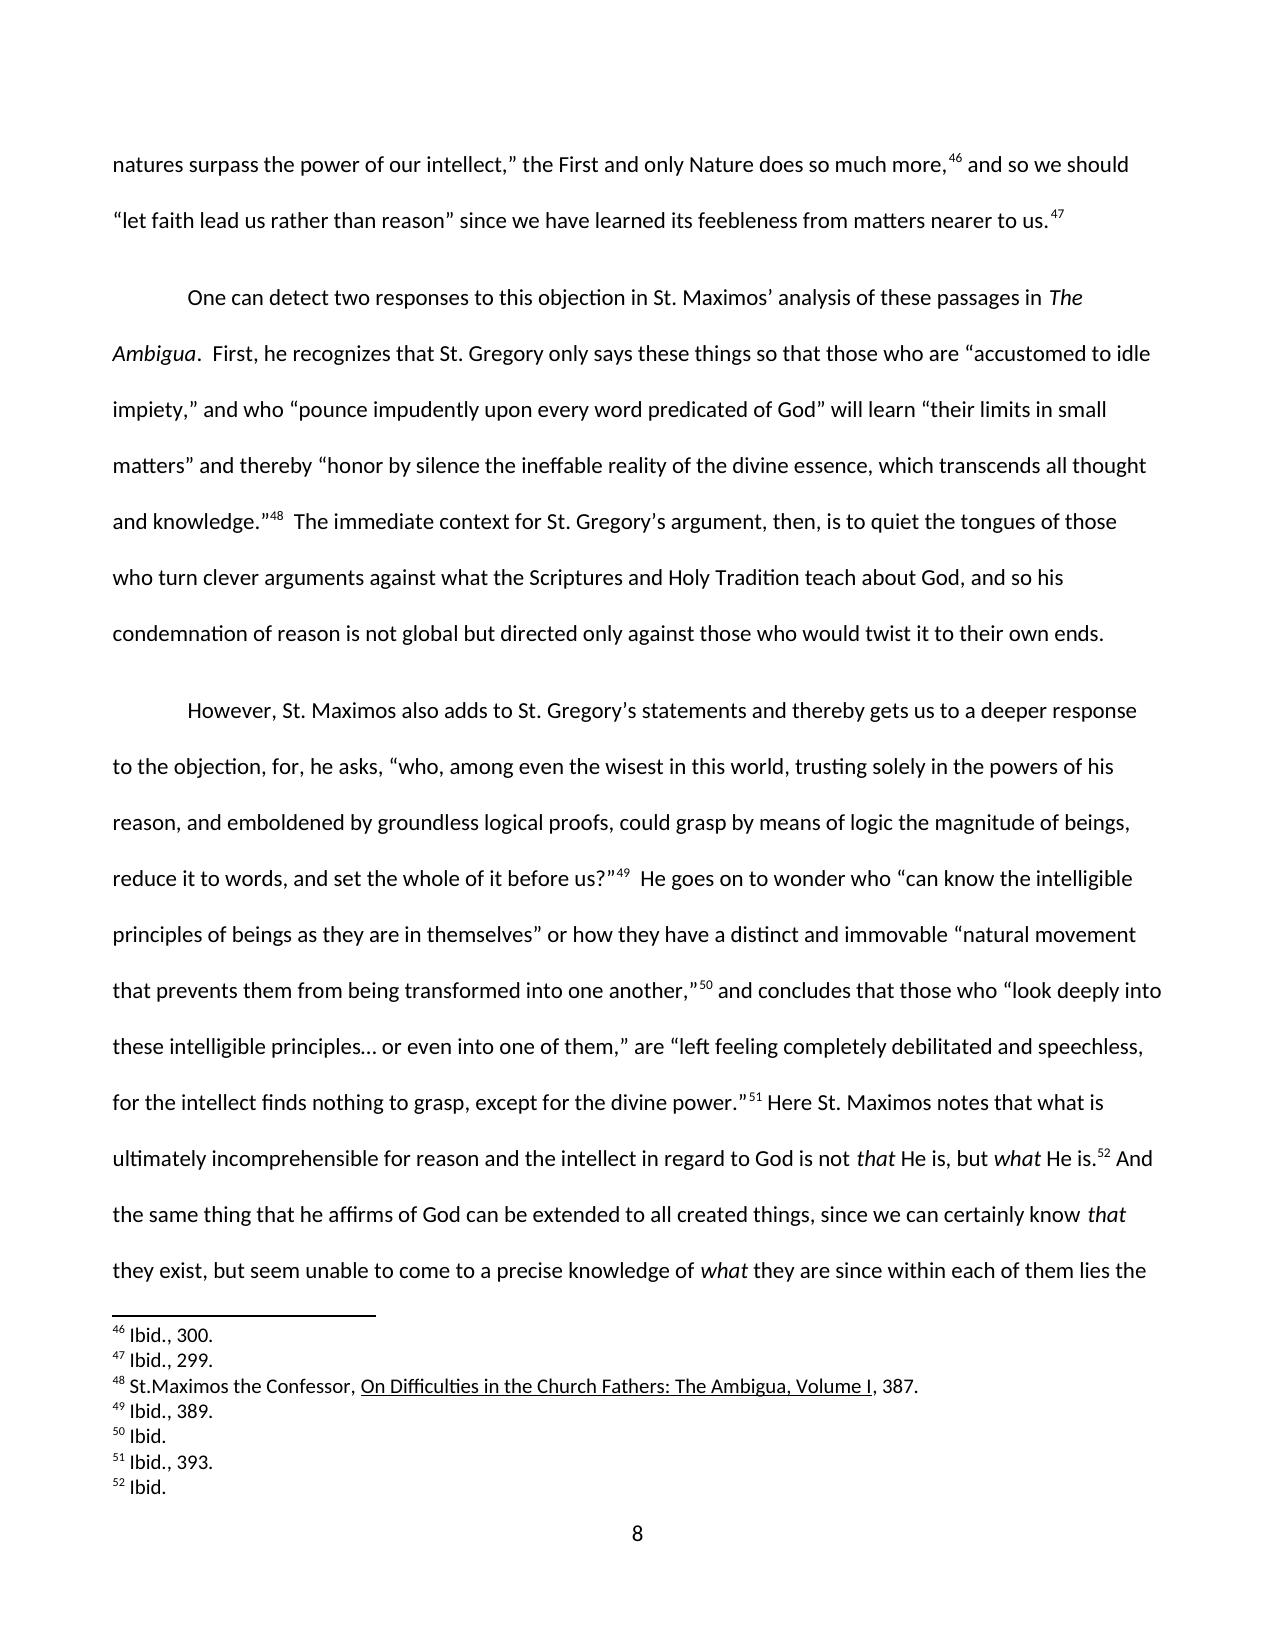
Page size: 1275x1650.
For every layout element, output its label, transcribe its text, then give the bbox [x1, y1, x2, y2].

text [112, 150, 1162, 234]
text One can detect two responses to this objection in St. Maximos’ analysis of these passages in The Ambigua. First, he recognizes that St. Gregory only says these things so that those who are “accustomed to idle impiety,” and who “pounce impudently upon every word predicated of God” will learn “their limits in small matters” and thereby “honor by silence the ineffable reality of the divine essence, which transcends all thought and knowledge.” The immediate context for St. Gregory’s argument, then, is to quiet the tongues of those who turn clever arguments against what the Scriptures and Holy Tradition teach about God, and so his condemnation of reason is not global but directed only against those who would twist it to their own ends. [112, 283, 1162, 647]
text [112, 696, 1162, 1284]
